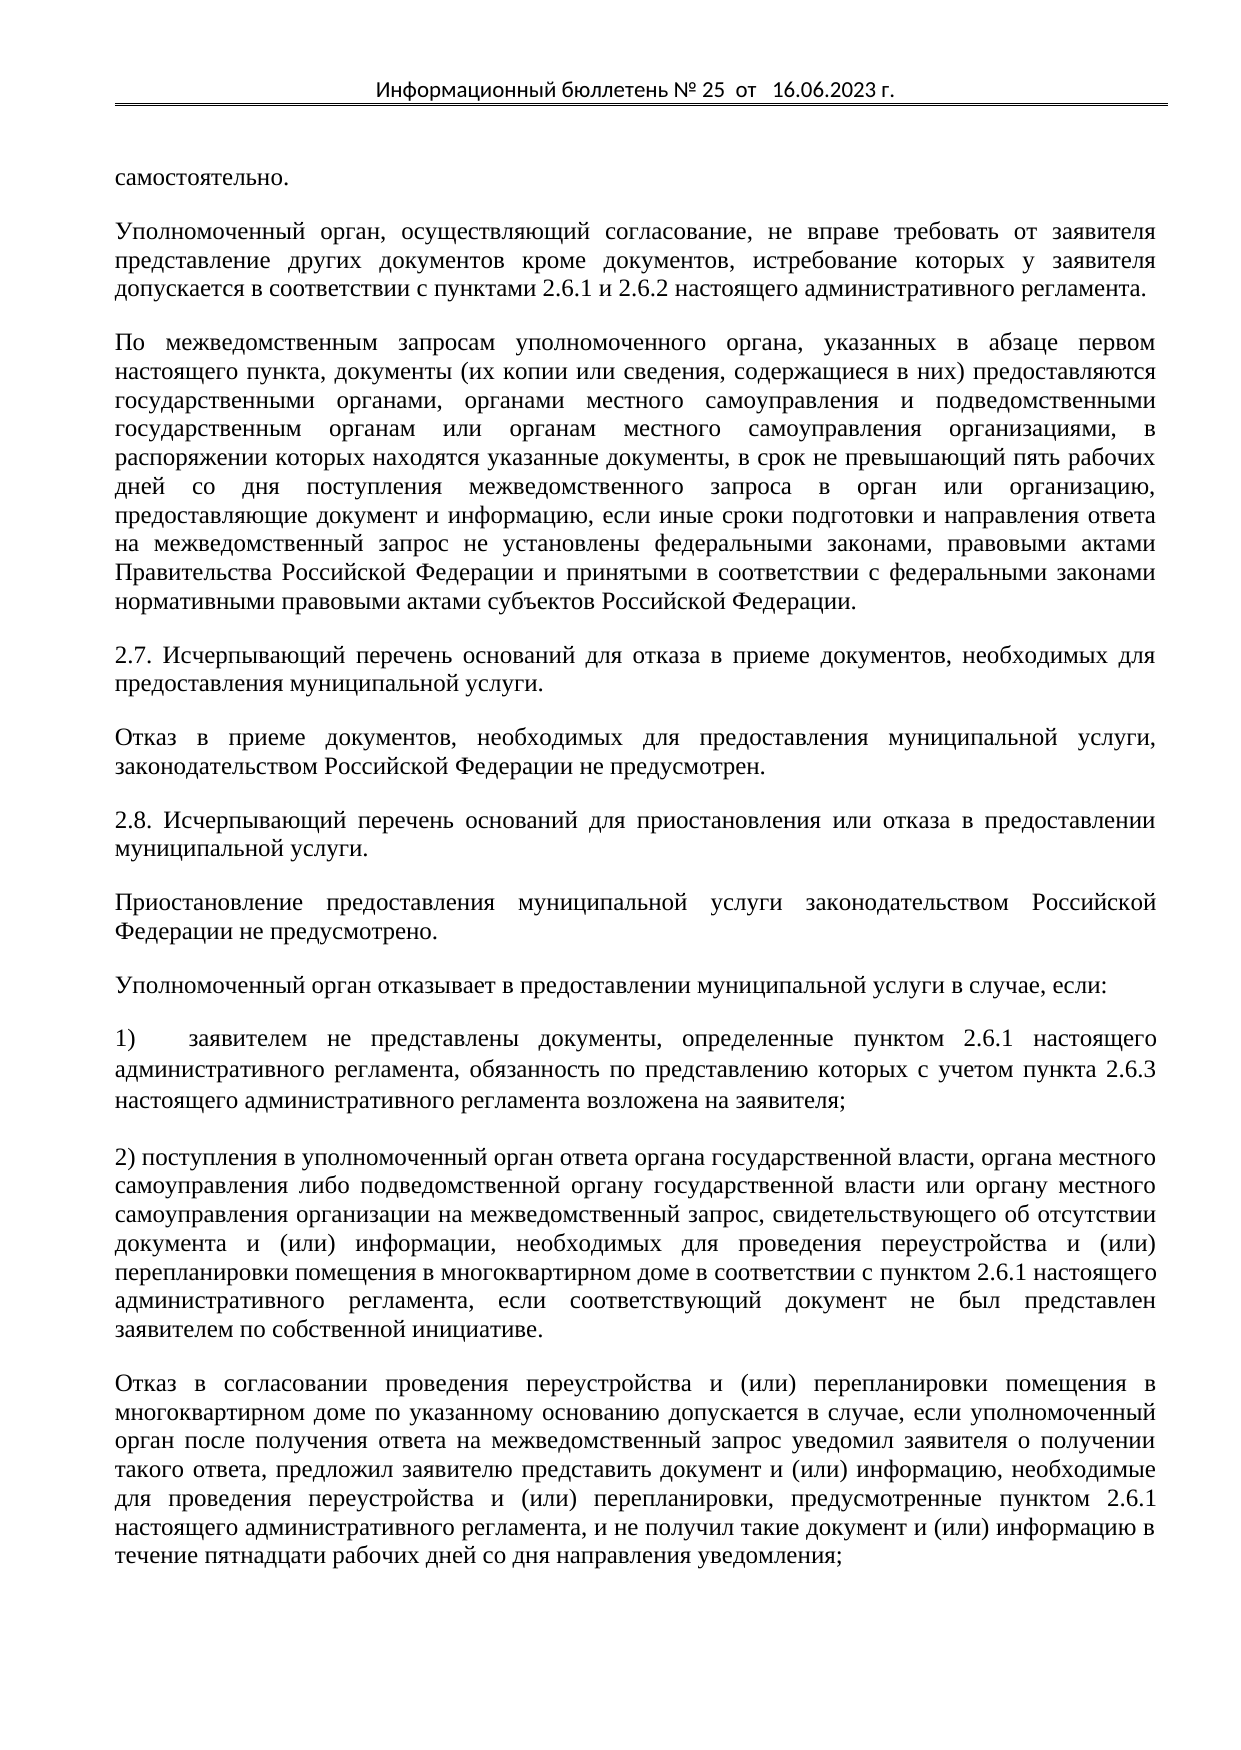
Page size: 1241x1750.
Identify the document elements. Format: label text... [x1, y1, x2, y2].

text 2.8. Исчерпывающий перечень оснований для приостановления или отказа в предоставлении муниципальной услуги. [114, 805, 1157, 862]
text По межведомственным запросам уполномоченного органа, указанных в абзаце первом настоящего пункта, документы (их копии или сведения, содержащиеся в них) предоставляются государственными органами, органами местного самоуправления и подведомственными государственным органам или органам местного самоуправления организациями, в распоряжении которых находятся указанные документы, в срок не превышающий пять рабочих дней со дня поступления межведомственного запроса в орган или организацию, предоставляющие документ и информацию, если иные сроки подготовки и направления ответа на межведомственный запрос не установлены федеральными законами, правовыми актами Правительства Российской Федерации и принятыми в соответствии с федеральными законами нормативными правовыми актами субъектов Российской Федерации. [114, 327, 1157, 615]
text 2.7. Исчерпывающий перечень оснований для отказа в приеме документов, необходимых для предоставления муниципальной услуги. [114, 640, 1157, 697]
text Приостановление предоставления муниципальной услуги законодательством Российской Федерации не предусмотрено. [114, 887, 1157, 945]
text Отказ в согласовании проведения переустройства и (или) перепланировки помещения в многоквартирном доме по указанному основанию допускается в случае, если уполномоченный орган после получения ответа на межведомственный запрос уведомил заявителя о получении такого ответа, предложил заявителю представить документ и (или) информацию, необходимые для проведения переустройства и (или) перепланировки, предусмотренные пунктом 2.6.1 настоящего административного регламента, и не получил такие документ и (или) информацию в течение пятнадцати рабочих дней со дня направления уведомления; [114, 1368, 1157, 1569]
text Отказ в приеме документов, необходимых для предоставления муниципальной услуги, законодательством Российской Федерации не предусмотрен. [114, 722, 1157, 780]
list заявителем не представлены документы, определенные пунктом 2.6.1 настоящего административного регламента, обязанность по представлению которых с учетом пункта 2.6.3 настоящего административного регламента возложена на заявителя; [114, 1023, 1157, 1114]
text Уполномоченный орган отказывает в предоставлении муниципальной услуги в случае, если: [114, 970, 1157, 998]
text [114, 162, 1157, 191]
text 2) поступления в уполномоченный орган ответа органа государственной власти, органа местного самоуправления либо подведомственной органу государственной власти или органу местного самоуправления организации на межведомственный запрос, свидетельствующего об отсутствии документа и (или) информации, необходимых для проведения переустройства и (или) перепланировки помещения в многоквартирном доме в соответствии с пунктом 2.6.1 настоящего административного регламента, если соответствующий документ не был представлен заявителем по собственной инициативе. [114, 1142, 1157, 1343]
text Уполномоченный орган, осуществляющий согласование, не вправе требовать от заявителя представление других документов кроме документов, истребование которых у заявителя допускается в соответствии с пунктами 2.6.1 и 2.6.2 настоящего административного регламента. [114, 216, 1157, 302]
